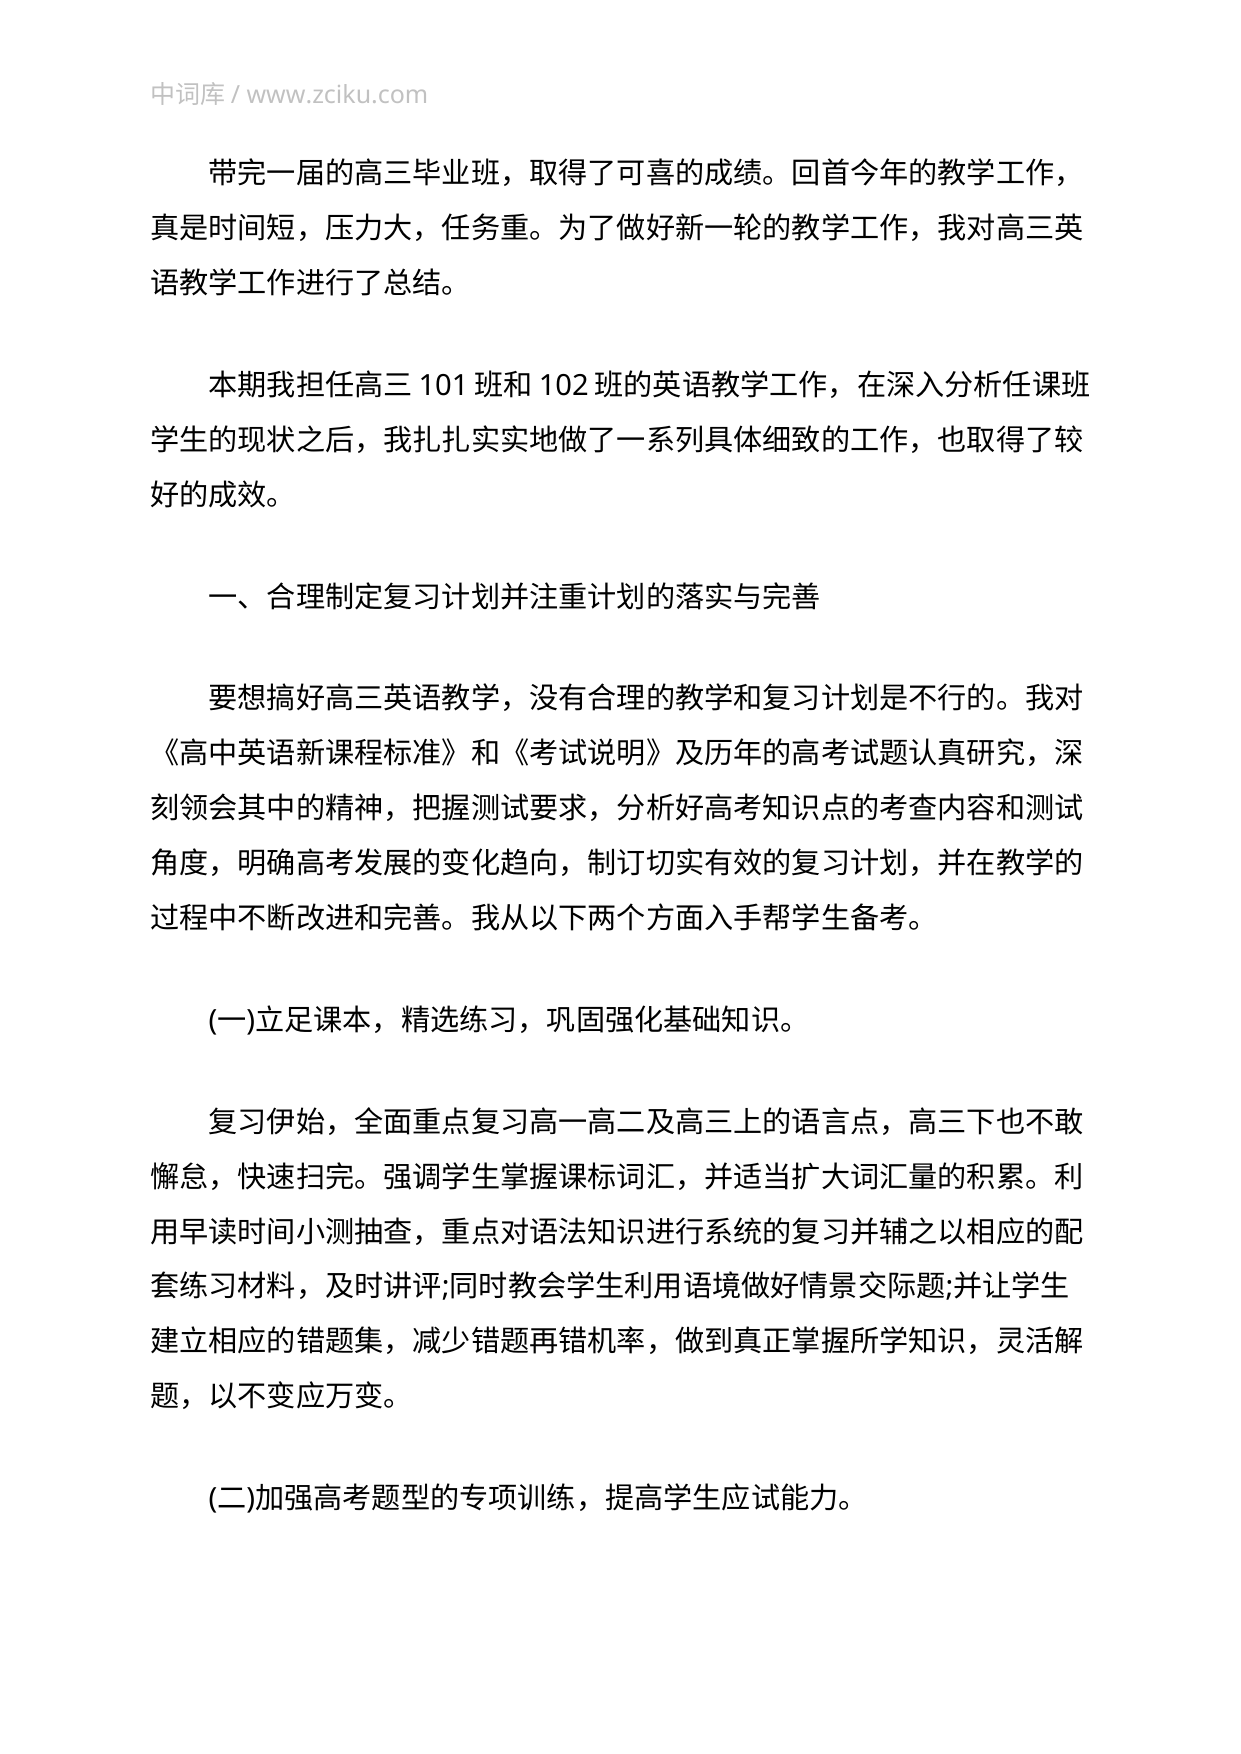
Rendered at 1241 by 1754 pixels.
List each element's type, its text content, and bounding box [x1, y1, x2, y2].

text 带完一届的高三毕业班，取得了可喜的成绩。回首今年的教学工作，真是时间短，压力大，任务重。为了做好新一轮的教学工作，我对高三英语教学工作进行了总结。 [150, 150, 1090, 302]
text (二)加强高考题型的专项训练，提高学生应试能力。 [150, 1475, 1090, 1517]
text 复习伊始，全面重点复习高一高二及高三上的语言点，高三下也不敢懈怠，快速扫完。强调学生掌握课标词汇，并适当扩大词汇量的积累。利用早读时间小测抽查，重点对语法知识进行系统的复习并辅之以相应的配套练习材料，及时讲评;同时教会学生利用语境做好情景交际题;并让学生建立相应的错题集，减少错题再错机率，做到真正掌握所学知识，灵活解题，以不变应万变。 [150, 1098, 1090, 1415]
text 要想搞好高三英语教学，没有合理的教学和复习计划是不行的。我对《高中英语新课程标准》和《考试说明》及历年的高考试题认真研究，深刻领会其中的精神，把握测试要求，分析好高考知识点的考查内容和测试角度，明确高考发展的变化趋向，制订切实有效的复习计划，并在教学的过程中不断改进和完善。我从以下两个方面入手帮学生备考。 [150, 675, 1090, 937]
text 本期我担任高三101班和102班的英语教学工作，在深入分析任课班学生的现状之后，我扎扎实实地做了一系列具体细致的工作，也取得了较好的成效。 [150, 362, 1090, 514]
text (一)立足课本，精选练习，巩固强化基础知识。 [150, 996, 1090, 1039]
text 一、合理制定复习计划并注重计划的落实与完善 [150, 573, 1090, 616]
